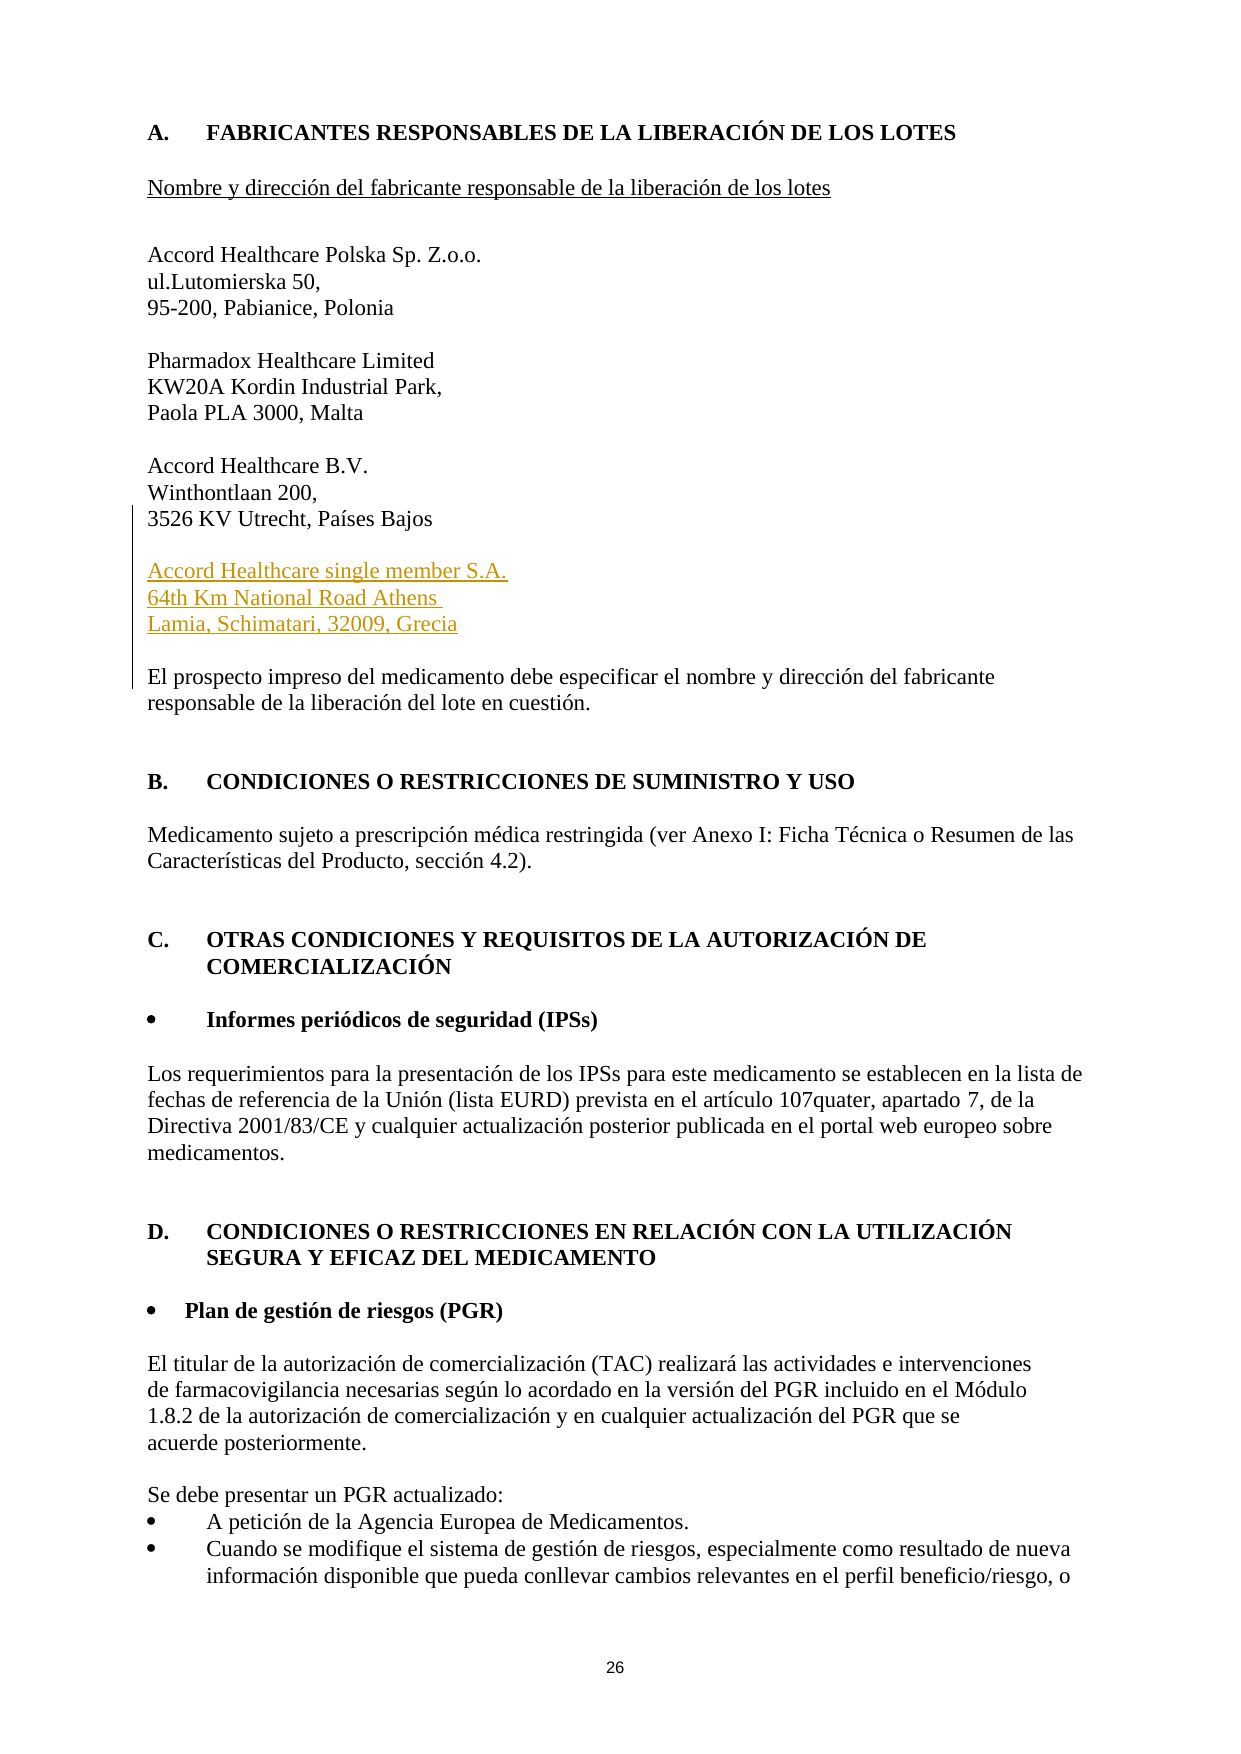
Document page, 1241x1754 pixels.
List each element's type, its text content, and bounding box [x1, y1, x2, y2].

text Nombre y dirección del fabricante responsable de la liberación de los lotes [147, 171, 1093, 200]
list Informes periódicos de seguridad (IPSs) [147, 1006, 1093, 1033]
title B. CONDICIONES O RESTRICCIONES DE SUMINISTRO Y USO [147, 768, 1093, 795]
text Pharmadox Healthcare Limited [147, 347, 1093, 373]
text 95-200, Pabianice, Polonia [147, 294, 1093, 320]
text ul.Lutomierska 50, [147, 268, 1093, 294]
text Accord Healthcare B.V. [147, 452, 1093, 478]
list A petición de la Agencia Europea de Medicamentos. [147, 1508, 1093, 1535]
text El titular de la autorización de comercialización (TAC) realizará las actividades e intervenciones de farmacovigilancia necesarias según lo acordado en la versión del PGR incluido en el Módulo 1.8.2 de la autorización de comercialización y en cualquier actualización del PGR que se acuerde posteriormente. [147, 1350, 1034, 1455]
text Medicamento sujeto a prescripción médica restringida (ver Anexo I: Ficha Técnica o Resumen de las Características del Producto, sección 4.2). [147, 821, 1093, 874]
list Plan de gestión de riesgos (PGR) [147, 1297, 1093, 1323]
text Accord Healthcare Polska Sp. Z.o.o. [147, 241, 1093, 268]
text El prospecto impreso del medicamento debe especificar el nombre y dirección del fabricante responsable de la liberación del lote en cuestión. [147, 663, 1093, 716]
text 3526 KV Utrecht, Países Bajos [147, 505, 1093, 531]
title D. CONDICIONES O RESTRICCIONES EN RELACIÓN CON LA UTILIZACIÓN SEGURA Y EFICAZ DEL MEDICAMENTO [147, 1218, 1093, 1271]
text Winthontlaan 200, [147, 478, 1093, 505]
title A. FABRICANTES RESPONSABLES DE LA LIBERACIÓN DE LOS LOTES [147, 118, 1093, 145]
text Paola PLA 3000, Malta [147, 399, 1093, 426]
text Los requerimientos para la presentación de los IPSs para este medicamento se establecen en la lista de fechas de referencia de la Unión (lista EURD) prevista en el artículo 107quater, apartado 7, de la Directiva 2001/83/CE y cualquier actualización posterior publicada en el portal web europeo sobre medicamentos. [147, 1060, 1093, 1165]
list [147, 1535, 1093, 1589]
text Se debe presentar un PGR actualizado: [147, 1481, 1093, 1508]
text KW20A Kordin Industrial Park, [147, 373, 1093, 399]
title C. OTRAS CONDICIONES Y REQUISITOS DE LA AUTORIZACIÓN DE COMERCIALIZACIÓN [147, 927, 1093, 979]
